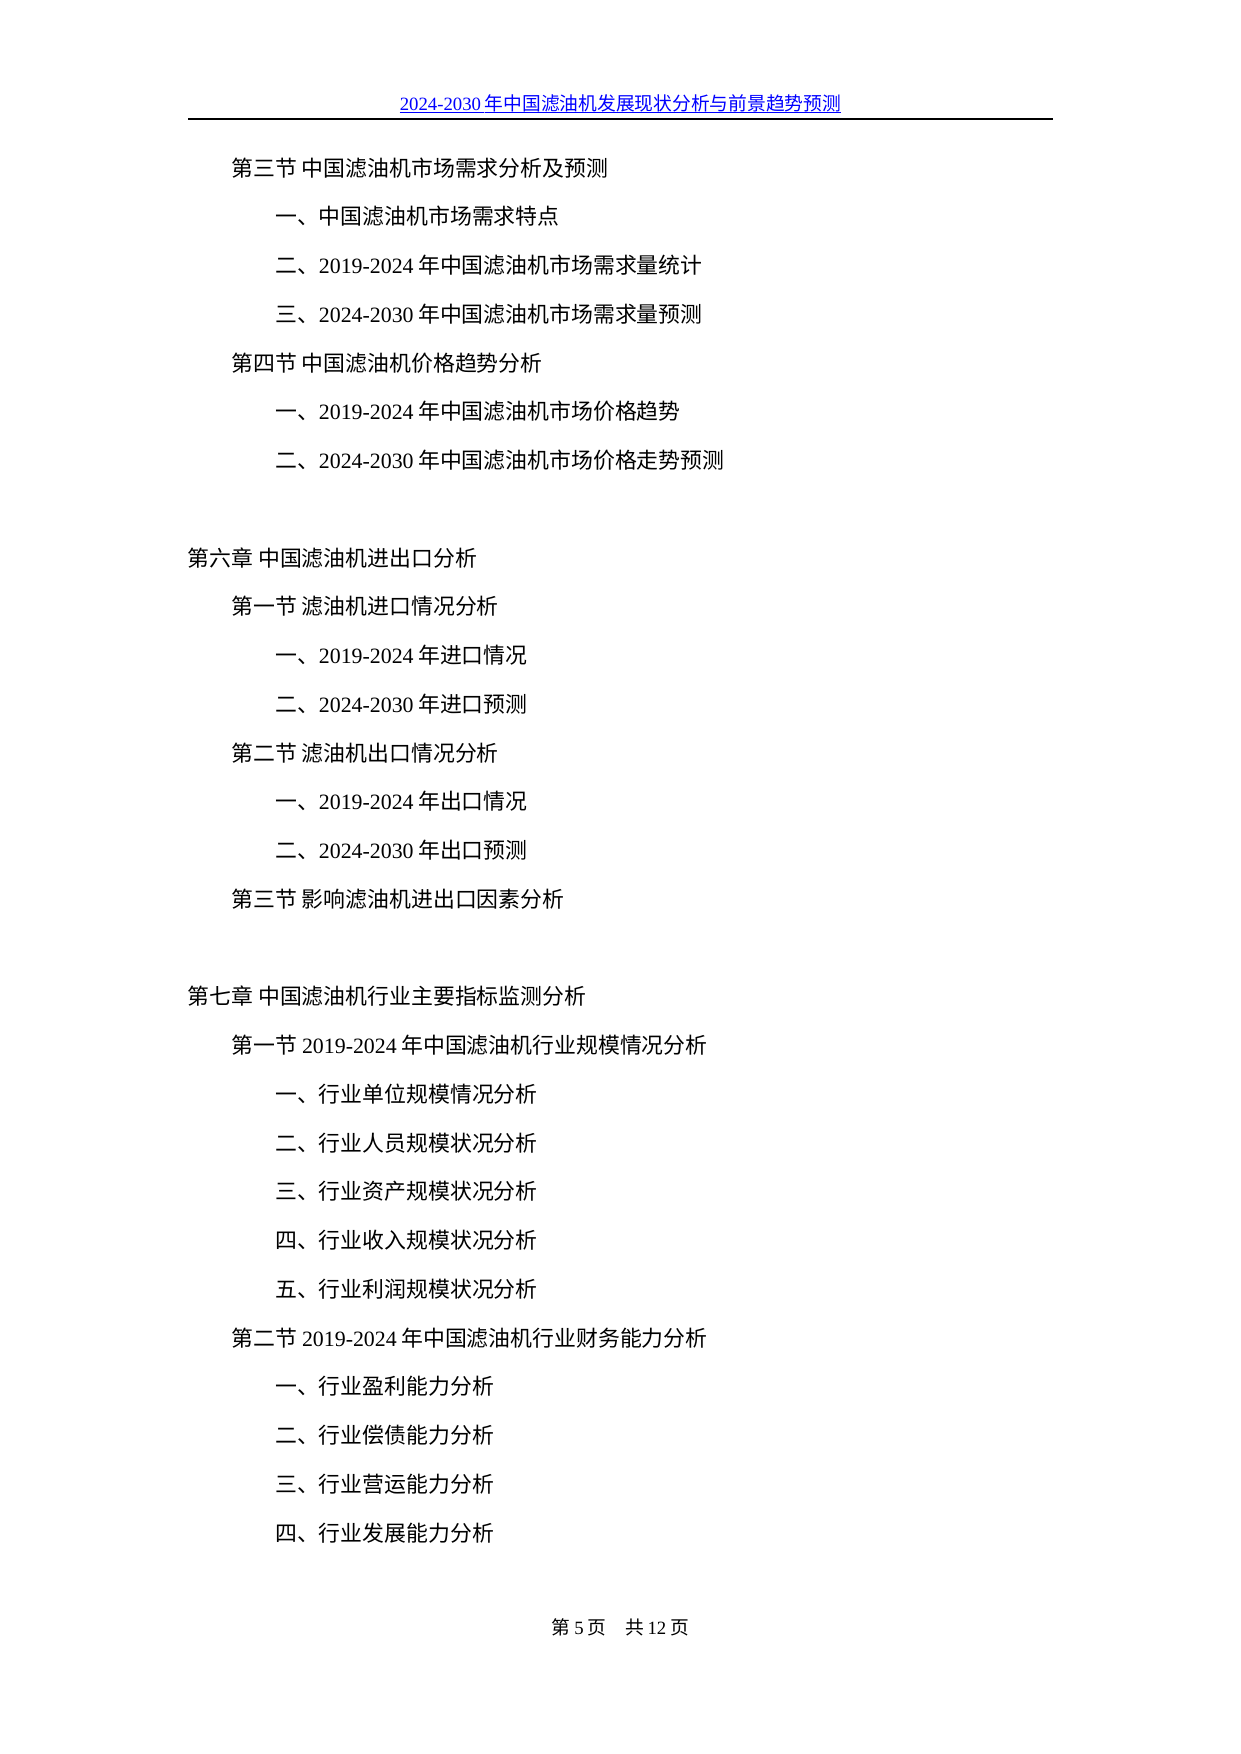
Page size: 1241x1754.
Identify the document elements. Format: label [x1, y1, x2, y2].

text [187, 150, 1053, 1548]
